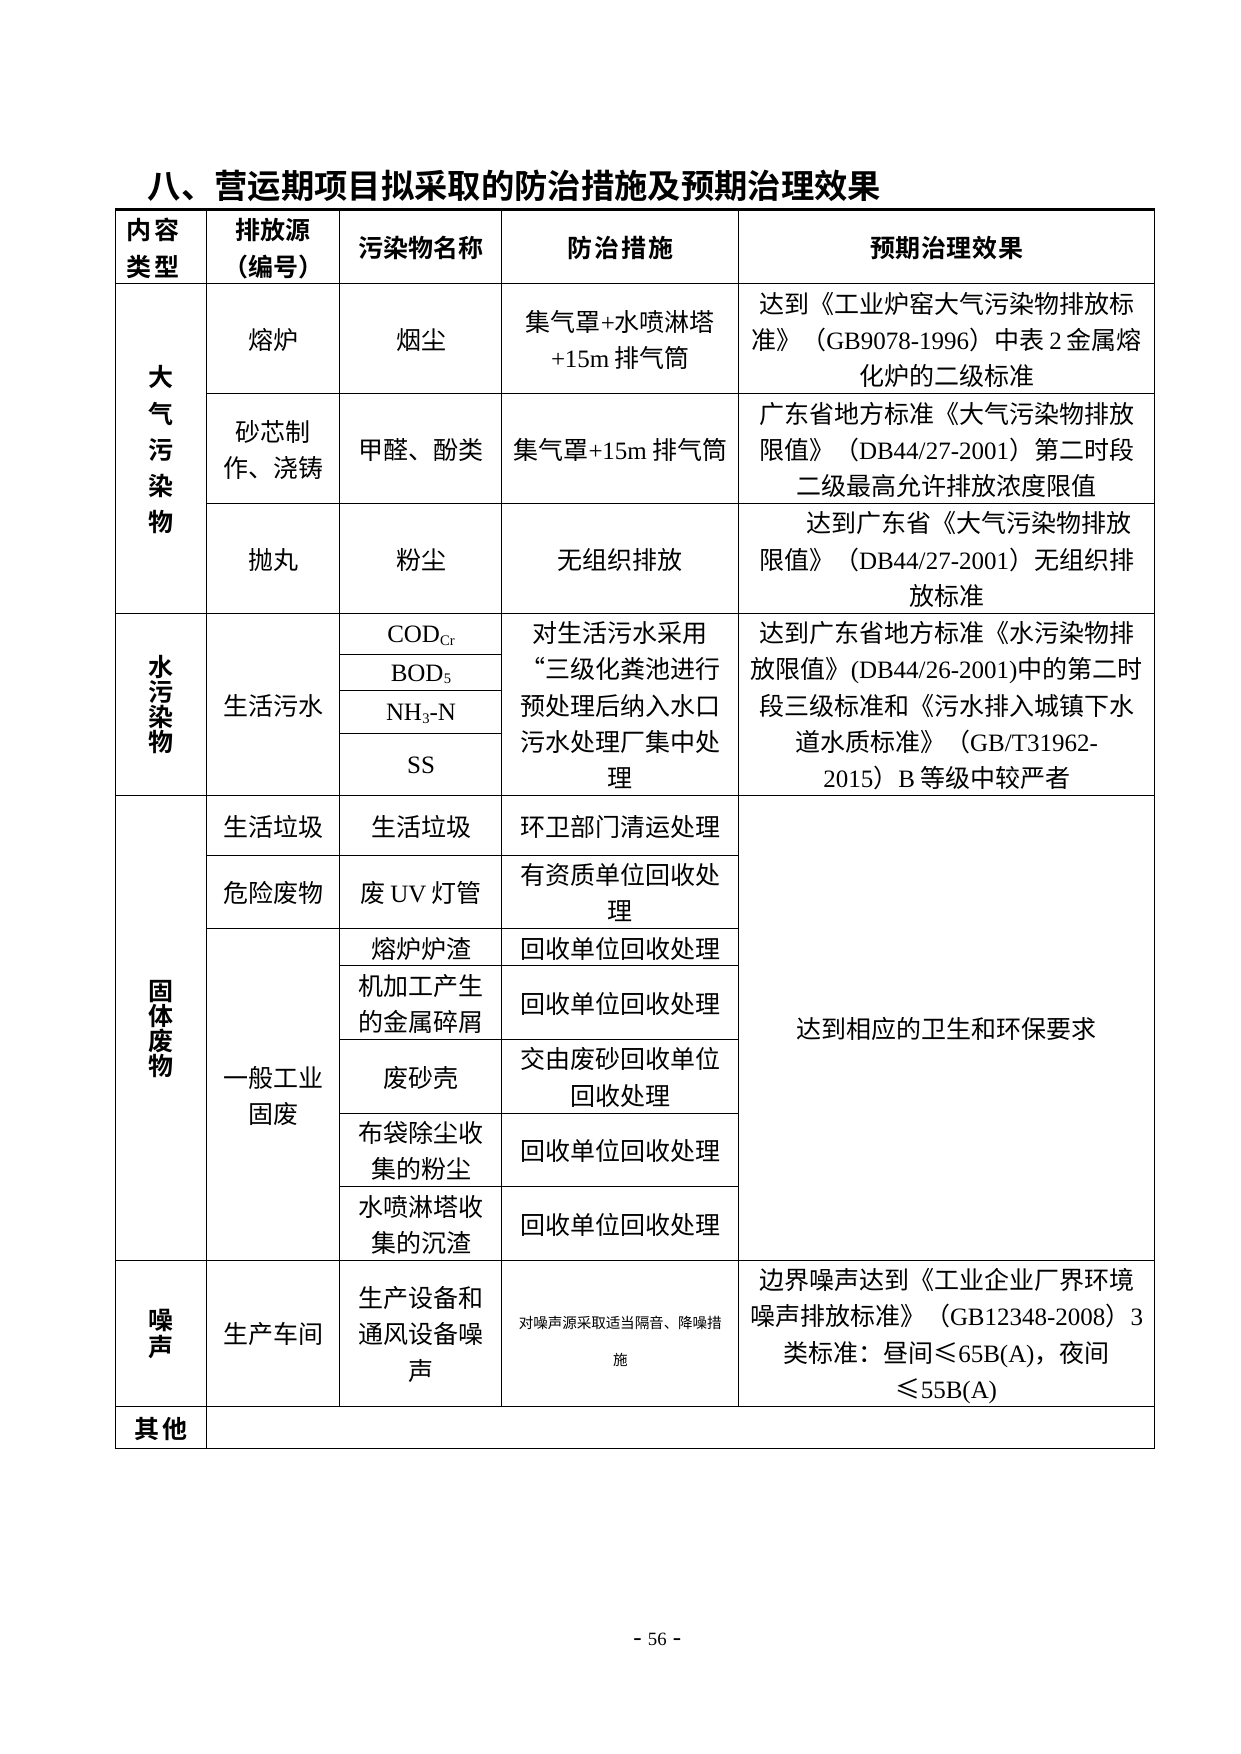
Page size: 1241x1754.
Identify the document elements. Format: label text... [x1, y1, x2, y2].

table_cell 回收单位回收处理 [502, 1114, 738, 1186]
table_cell 熔炉 [207, 284, 339, 393]
table_cell 对生活污水采用“三级化粪池进行预处理后纳入水口污水处理厂集中处理 [502, 614, 738, 795]
table_cell [207, 1407, 1154, 1448]
table_cell SS [340, 734, 501, 795]
table_cell 达到《工业炉窑大气污染物排放标准》（GB9078-1996）中表2金属熔化炉的二级标准 [739, 284, 1154, 393]
table_cell 生活污水 [207, 614, 339, 795]
table_cell 噪声 [116, 1261, 206, 1406]
table_cell 对噪声源采取适当隔音、降噪措施 [502, 1261, 738, 1406]
table_cell 抛丸 [207, 504, 339, 613]
table_cell 达到广东省地方标准《水污染物排放限值》(DB44/26-2001)中的第二时段三级标准和《污水排入城镇下水道水质标准》（GB/T31962-2015）B等级中较严者 [739, 614, 1154, 795]
table_cell 粉尘 [340, 504, 501, 613]
table_cell 环卫部门清运处理 [502, 796, 738, 854]
table_cell 交由废砂回收单位回收处理 [502, 1040, 738, 1112]
table_cell 生活垃圾 [340, 796, 501, 854]
table_cell 一般工业固废 [207, 929, 339, 1259]
table_cell 废砂壳 [340, 1040, 501, 1112]
table_cell 砂芯制作、浇铸 [207, 394, 339, 503]
table_cell CODCr [340, 614, 501, 654]
table_cell 废UV灯管 [340, 856, 501, 928]
table_cell 有资质单位回收处理 [502, 856, 738, 928]
table_cell 甲醛、酚类 [340, 394, 501, 503]
table_cell 布袋除尘收集的粉尘 [340, 1114, 501, 1186]
table_cell 其他 [116, 1407, 206, 1448]
table_header 污染物名称 [340, 211, 501, 283]
table_cell 机加工产生的金属碎屑 [340, 966, 501, 1039]
table_cell BOD5 [340, 655, 501, 690]
table_cell 达到广东省《大气污染物排放限值》（DB44/27-2001）无组织排放标准 [739, 504, 1154, 613]
table_header 防治措施 [502, 211, 738, 283]
table_cell 危险废物 [207, 856, 339, 928]
table_cell 烟尘 [340, 284, 501, 393]
table_cell 边界噪声达到《工业企业厂界环境噪声排放标准》（GB12348-2008）3类标准：昼间≤65B(A)，夜间≤55B(A) [739, 1261, 1154, 1406]
table_cell 生产车间 [207, 1261, 339, 1406]
table_cell 集气罩+15m排气筒 [502, 394, 738, 503]
table_cell 水污染物 [116, 614, 206, 795]
table_cell 达到相应的卫生和环保要求 [739, 796, 1154, 1259]
table_cell 生产设备和通风设备噪声 [340, 1261, 501, 1406]
table_cell 无组织排放 [502, 504, 738, 613]
table_cell 回收单位回收处理 [502, 966, 738, 1039]
table_header 预期治理效果 [739, 211, 1154, 283]
text 八、营运期项目拟采取的防治措施及预期治理效果 [148, 159, 1122, 208]
table_cell 生活垃圾 [207, 796, 339, 854]
table_cell NH3-N [340, 691, 501, 732]
table_cell 固体废物 [116, 796, 206, 1259]
table_cell 回收单位回收处理 [502, 1187, 738, 1259]
table_cell 大气污染物 [116, 284, 206, 613]
table_cell 水喷淋塔收集的沉渣 [340, 1187, 501, 1259]
table_header 内容 类型 [116, 211, 206, 283]
table_cell 回收单位回收处理 [502, 929, 738, 965]
table_header 排放源 （编号） [207, 211, 339, 283]
table_cell 广东省地方标准《大气污染物排放限值》（DB44/27-2001）第二时段二级最高允许排放浓度限值 [739, 394, 1154, 503]
table_cell 集气罩+水喷淋塔+15m排气筒 [502, 284, 738, 393]
table_cell 熔炉炉渣 [340, 929, 501, 965]
